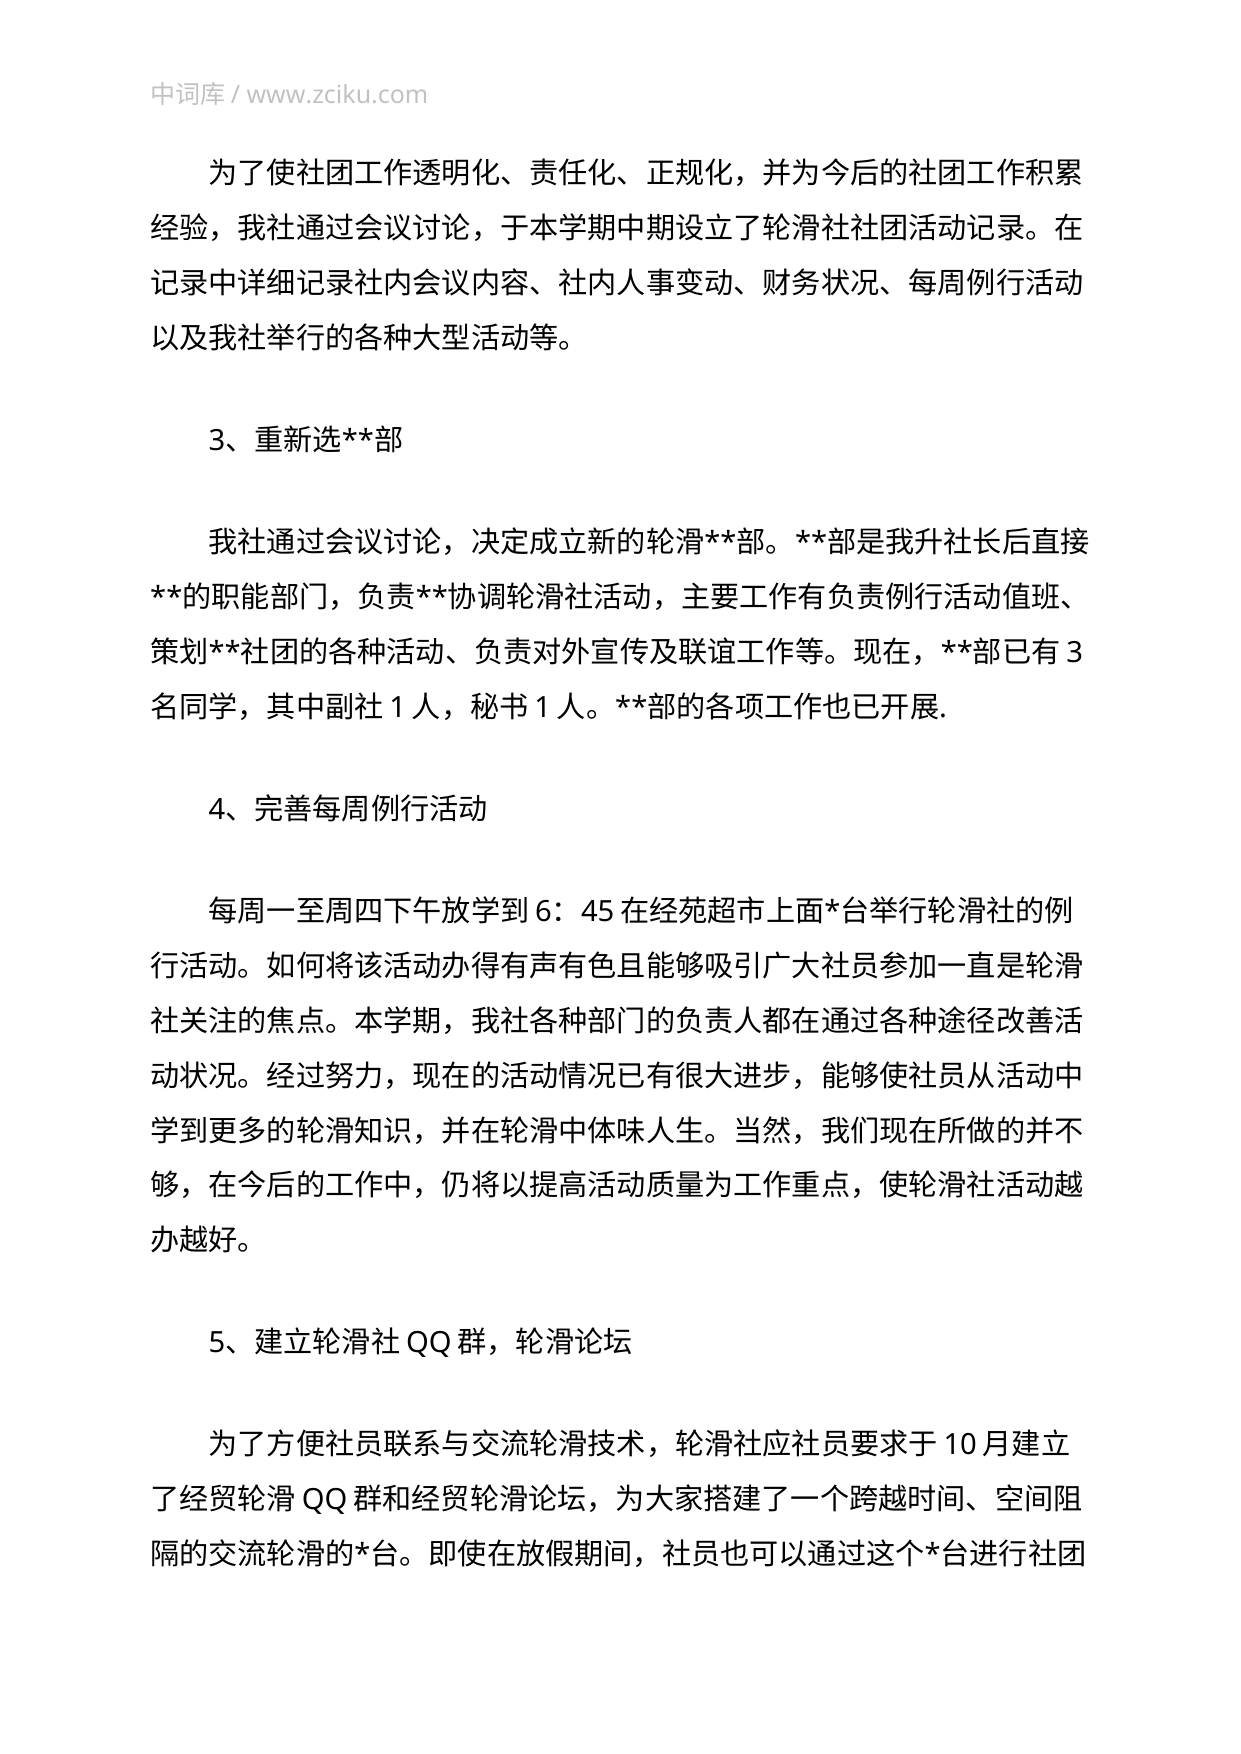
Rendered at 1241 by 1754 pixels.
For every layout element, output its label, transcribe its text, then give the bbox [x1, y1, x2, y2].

text 我社通过会议讨论，决定成立新的轮滑**部。**部是我升社长后直接**的职能部门，负责**协调轮滑社活动，主要工作有负责例行活动值班、策划**社团的各种活动、负责对外宣传及联谊工作等。现在，**部已有3名同学，其中副社1人，秘书1人。**部的各项工作也已开展. [150, 518, 1090, 726]
text 4、完善每周例行活动 [150, 785, 1090, 828]
text 每周一至周四下午放学到6：45在经苑超市上面*台举行轮滑社的例行活动。如何将该活动办得有声有色且能够吸引广大社员参加一直是轮滑社关注的焦点。本学期，我社各种部门的负责人都在通过各种途径改善活动状况。经过努力，现在的活动情况已有很大进步，能够使社员从活动中学到更多的轮滑知识，并在轮滑中体味人生。当然，我们现在所做的并不够，在今后的工作中，仍将以提高活动质量为工作重点，使轮滑社活动越办越好。 [150, 887, 1090, 1259]
text 为了使社团工作透明化、责任化、正规化，并为今后的社团工作积累经验，我社通过会议讨论，于本学期中期设立了轮滑社社团活动记录。在记录中详细记录社内会议内容、社内人事变动、财务状况、每周例行活动以及我社举行的各种大型活动等。 [150, 150, 1090, 357]
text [150, 1421, 1090, 1573]
text 5、建立轮滑社QQ群，轮滑论坛 [150, 1319, 1090, 1361]
text 3、重新选**部 [150, 416, 1090, 459]
